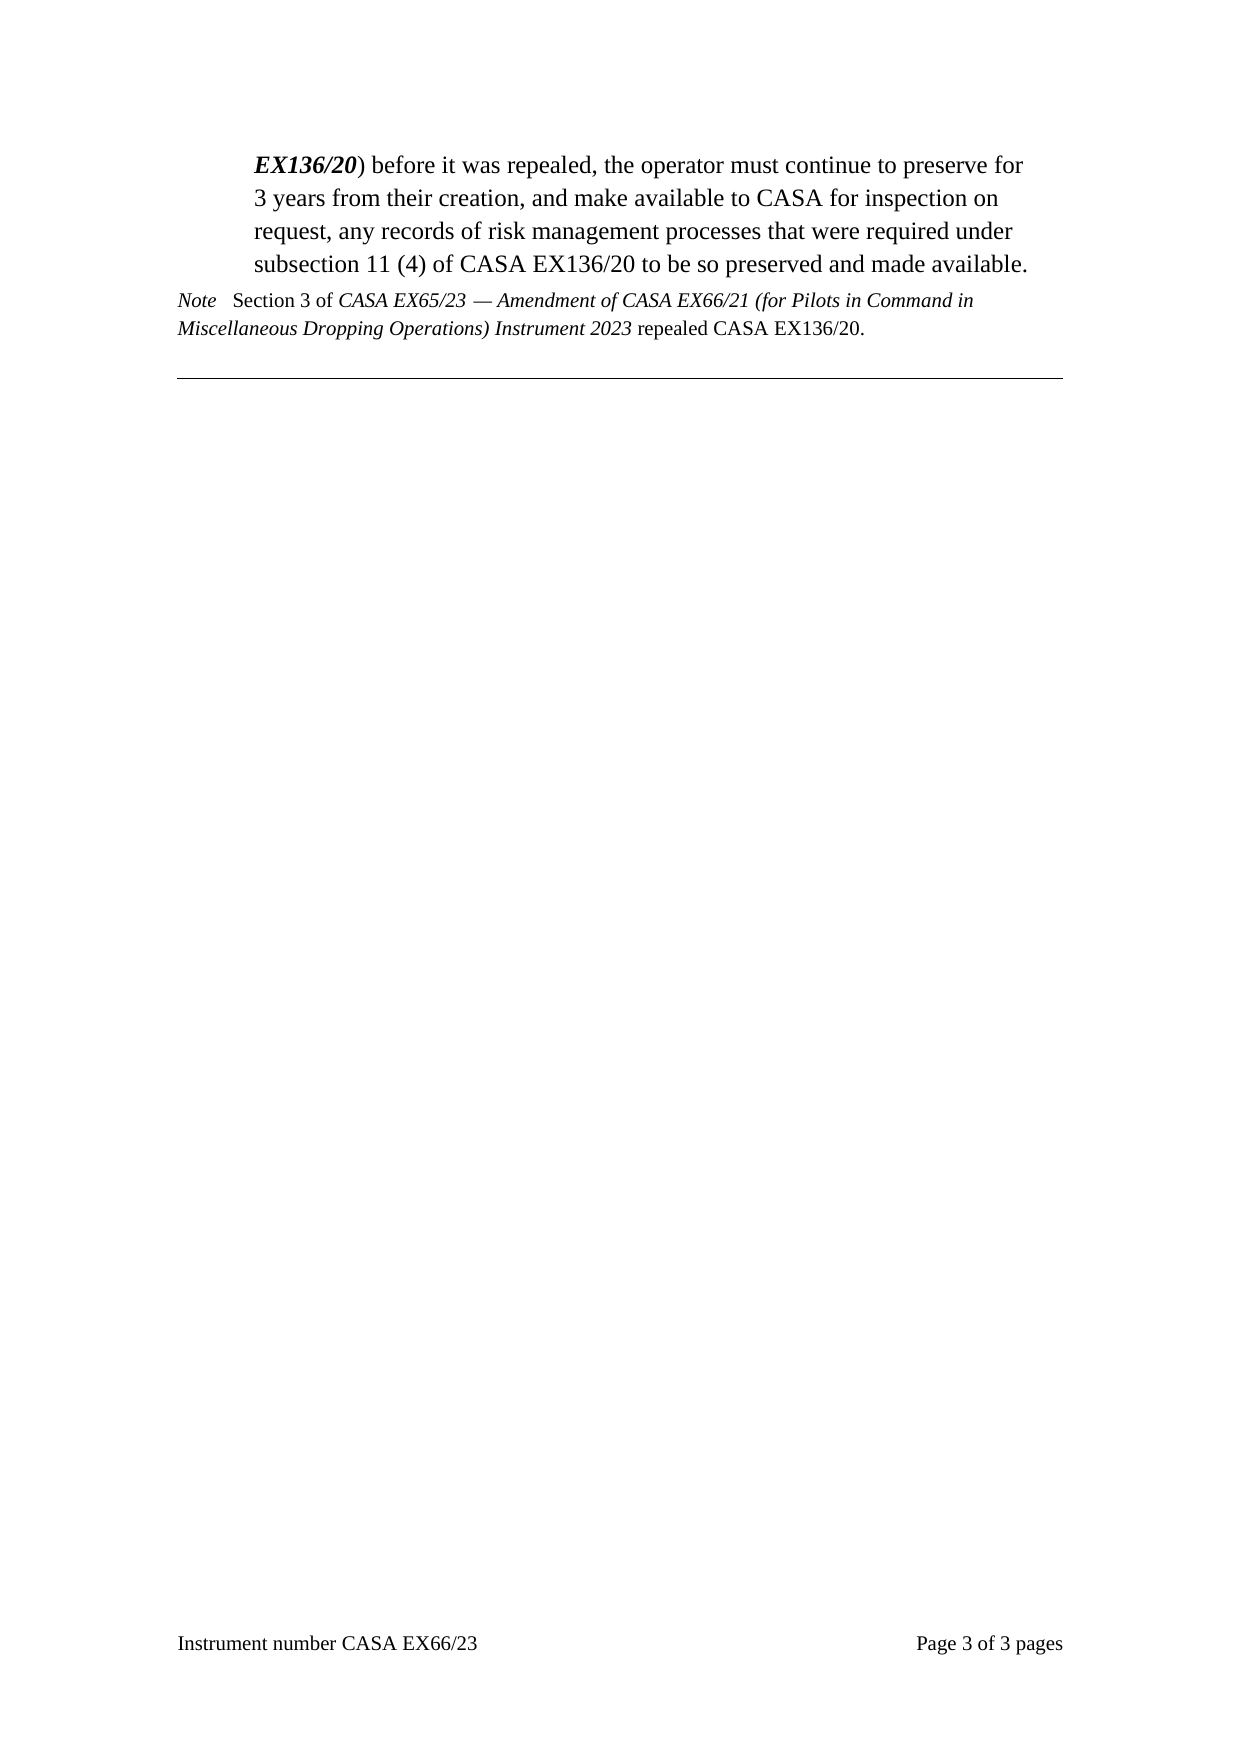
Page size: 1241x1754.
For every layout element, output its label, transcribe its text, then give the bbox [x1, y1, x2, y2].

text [148, 150, 1063, 278]
text Note Section 3 of CASA EX65/23 — Amendment of CASA EX66/21 (for Pilots in Command in Miscellaneous Dropping Operations) Instrument 2023 repealed CASA EX136/20. [177, 288, 1063, 340]
